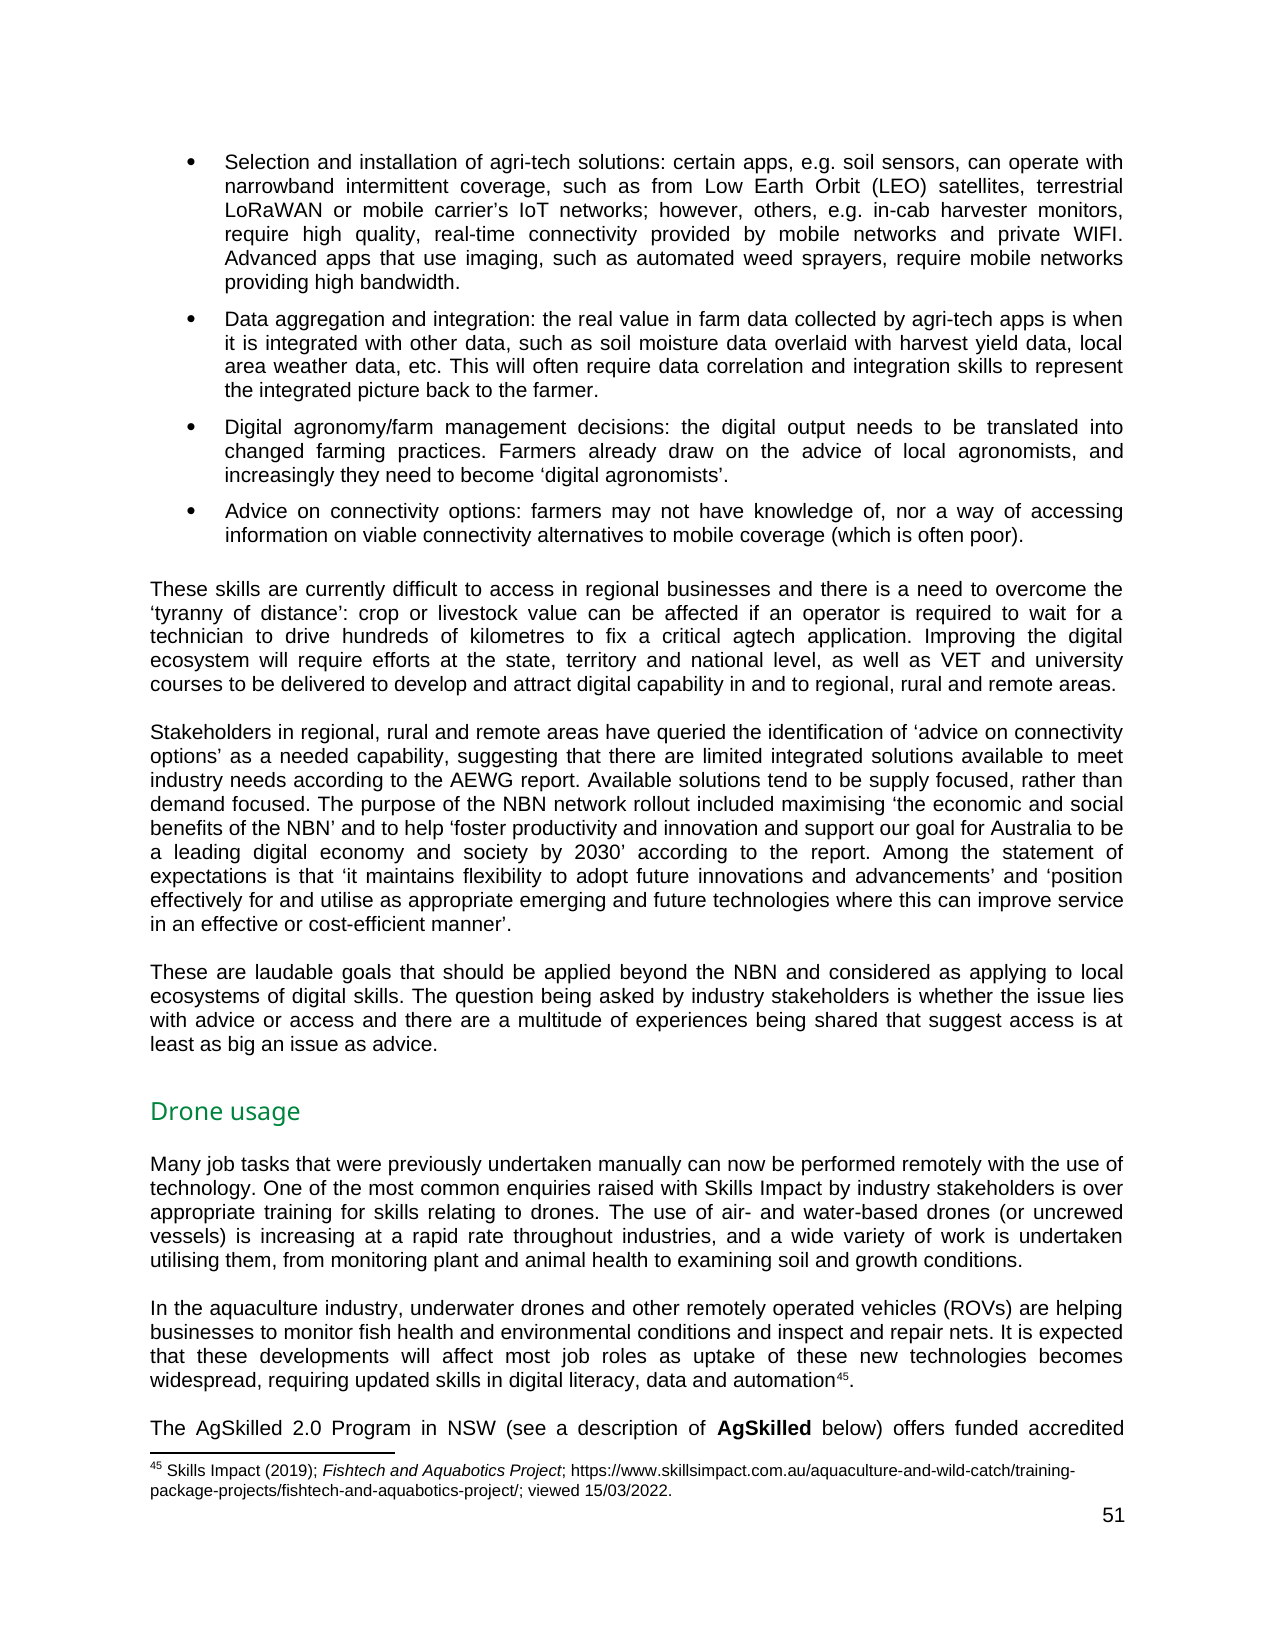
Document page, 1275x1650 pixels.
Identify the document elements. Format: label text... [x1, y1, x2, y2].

list Data aggregation and integration: the real value in farm data collected by agri-tech apps is when it is integrated with other data, such as soil moisture data overlaid with harvest yield data, local area weather data, etc. This will often require data correlation and integration skills to represent the integrated picture back to the farmer. [187, 306, 1125, 402]
list Selection and installation of agri-tech solutions: certain apps, e.g. soil sensors, can operate with narrowband intermittent coverage, such as from Low Earth Orbit (LEO) satellites, terrestrial LoRaWAN or mobile carrier’s IoT networks; however, others, e.g. in-cab harvester monitors, require high quality, real-time connectivity provided by mobile networks and private WIFI. Advanced apps that use imaging, such as automated weed sprayers, require mobile networks providing high bandwidth. [187, 150, 1125, 294]
text Stakeholders in regional, rural and remote areas have queried the identification of ‘advice on connectivity options’ as a needed capability, suggesting that there are limited integrated solutions available to meet industry needs according to the AEWG report. Available solutions tend to be supply focused, rather than demand focused. The purpose of the NBN network rollout included maximising ‘the economic and social benefits of the NBN’ and to help ‘foster productivity and innovation and support our goal for Australia to be a leading digital economy and society by 2030’ according to the report. Among the statement of expectations is that ‘it maintains flexibility to adopt future innovations and advancements’ and ‘position effectively for and utilise as appropriate emerging and future technologies where this can improve service in an effective or cost-efficient manner’. [150, 720, 1125, 936]
list Advice on connectivity options: farmers may not have knowledge of, nor a way of accessing information on viable connectivity alternatives to mobile coverage (which is often poor). [187, 499, 1125, 547]
text In the aquaculture industry, underwater drones and other remotely operated vehicles (ROVs) are helping businesses to monitor fish health and environmental conditions and inspect and repair nets. It is expected that these developments will affect most job roles as uptake of these new technologies becomes widespread, requiring updated skills in digital literacy, data and automation. [150, 1296, 1125, 1392]
text These are laudable goals that should be applied beyond the NBN and considered as applying to local ecosystems of digital skills. The question being asked by industry stakeholders is whether the issue lies with advice or access and there are a multitude of experiences being shared that suggest access is at least as big an issue as advice. [150, 960, 1125, 1056]
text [150, 1416, 1125, 1440]
text These skills are currently difficult to access in regional businesses and there is a need to overcome the ‘tyranny of distance’: crop or livestock value can be affected if an operator is required to wait for a technician to drive hundreds of kilometres to fix a critical agtech application. Improving the digital ecosystem will require efforts at the state, territory and national level, as well as VET and university courses to be delivered to develop and attract digital capability in and to regional, rural and remote areas. [150, 576, 1125, 696]
subtitle Drone usage [150, 1093, 1125, 1127]
list Digital agronomy/farm management decisions: the digital output needs to be translated into changed farming practices. Farmers already draw on the advice of local agronomists, and increasingly they need to become ‘digital agronomists’. [187, 415, 1125, 487]
text Many job tasks that were previously undertaken manually can now be performed remotely with the use of technology. One of the most common enquiries raised with Skills Impact by industry stakeholders is over appropriate training for skills relating to drones. The use of air- and water-based drones (or uncrewed vessels) is increasing at a rapid rate throughout industries, and a wide variety of work is undertaken utilising them, from monitoring plant and animal health to examining soil and growth conditions. [150, 1152, 1125, 1272]
